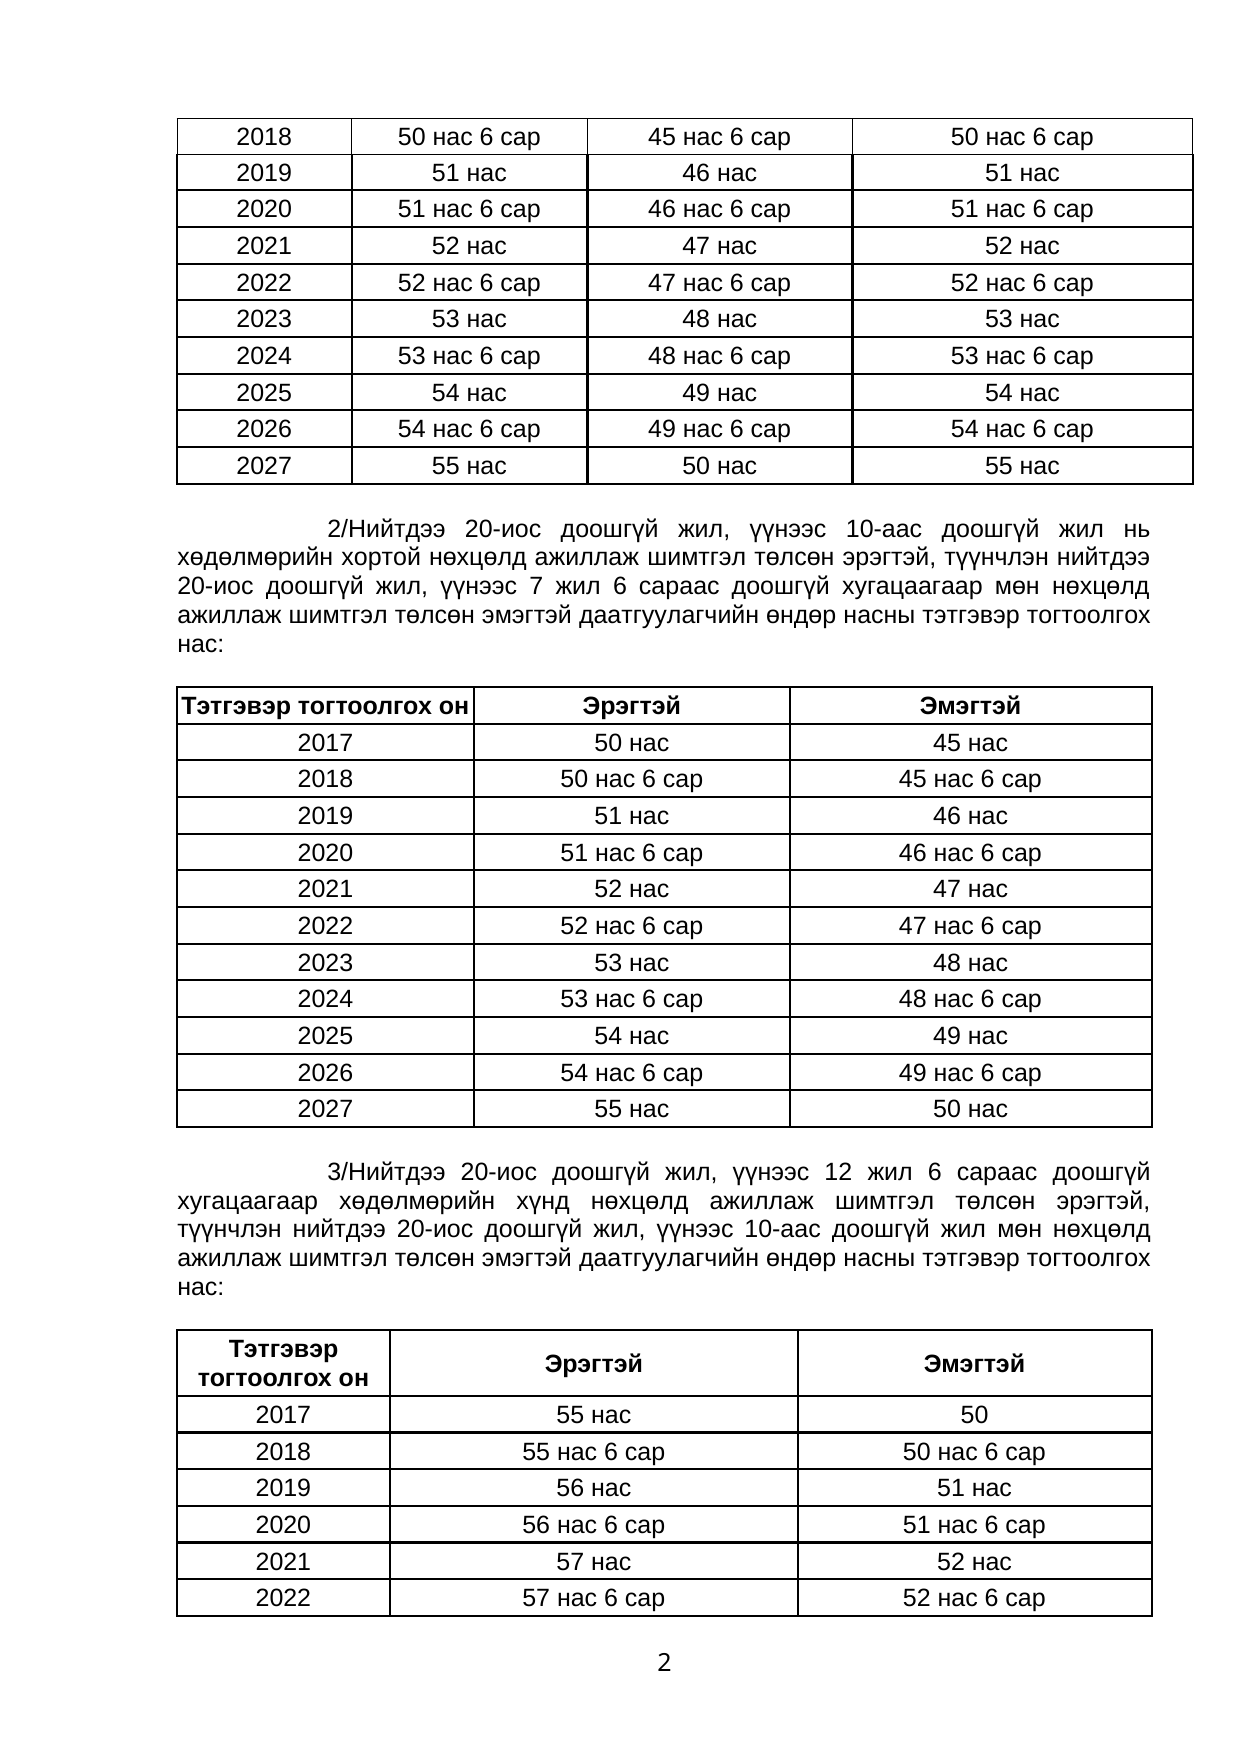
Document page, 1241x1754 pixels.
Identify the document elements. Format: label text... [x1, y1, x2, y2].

table_cell 2021 [178, 871, 473, 906]
table_cell 51 нас [799, 1470, 1151, 1505]
table_cell 2020 [178, 835, 473, 869]
table_cell 46 нас [589, 155, 851, 189]
table_cell 56 нас [391, 1470, 797, 1505]
table_cell 52 нас 6 сар [475, 908, 789, 943]
table_cell 48 нас [791, 945, 1151, 979]
table_cell 2020 [178, 191, 351, 226]
table_cell 56 нас 6 сар [391, 1507, 797, 1541]
table_header Эрэгтэй [475, 688, 789, 723]
table_cell 51 нас [353, 155, 586, 189]
table_cell 51 нас 6 сар [854, 191, 1192, 226]
table_cell 53 нас [353, 301, 586, 336]
table_cell 46 нас 6 сар [589, 191, 851, 226]
table_cell 2026 [178, 411, 351, 446]
table_cell 53 нас [854, 301, 1192, 336]
table_cell 2027 [178, 448, 351, 483]
table_cell 52 нас 6 сар [353, 265, 586, 299]
table_cell 55 нас 6 сар [391, 1434, 797, 1468]
table_cell 55 нас [353, 448, 586, 483]
table_cell 49 нас 6 сар [791, 1055, 1151, 1089]
table_cell 2019 [178, 155, 351, 189]
table_cell 47 нас [791, 871, 1151, 906]
table_cell 52 нас 6 сар [799, 1580, 1151, 1615]
table_cell 49 нас 6 сар [589, 411, 851, 446]
table_cell 2024 [178, 981, 473, 1016]
table_cell 53 нас 6 сар [353, 338, 586, 373]
text 3/Нийтдээ 20-иос доошгүй жил, үүнээс 12 жил 6 сараас доошгүй хугацаагаар хөдөлмөрийн хүнд нөхцөлд ажиллаж шимтгэл төлсөн эрэгтэй, түүнчлэн нийтдээ 20-иос доошгүй жил, үүнээс 10-аас доошгүй жил мөн нөхцөлд ажиллаж шимтгэл төлсөн эмэгтэй даатгуулагчийн өндөр насны тэтгэвэр тогтоолгох нас: [177, 1157, 1151, 1301]
table_cell 50 нас 6 сар [853, 119, 1192, 154]
table_cell 51 нас 6 сар [799, 1507, 1151, 1541]
table_cell 50 нас 6 сар [475, 761, 789, 796]
table_cell 54 нас [854, 375, 1192, 409]
table_cell 53 нас 6 сар [475, 981, 789, 1016]
table_cell 55 нас [854, 448, 1192, 483]
table_cell 47 нас [589, 228, 851, 263]
table_cell 50 нас 6 сар [799, 1434, 1151, 1468]
table_cell 50 нас [475, 725, 789, 759]
table_cell 2022 [178, 265, 351, 299]
table_cell 2022 [178, 908, 473, 943]
table_cell 52 нас 6 сар [854, 265, 1192, 299]
table_cell 2023 [178, 945, 473, 979]
table_cell 50 нас [791, 1091, 1151, 1126]
table_cell 55 нас [391, 1397, 797, 1431]
table_cell 52 нас [353, 228, 586, 263]
table_cell 53 нас [475, 945, 789, 979]
table_cell 52 нас [475, 871, 789, 906]
table_cell 2024 [178, 338, 351, 373]
table_cell 2025 [178, 375, 351, 409]
table_cell 2021 [178, 1544, 389, 1578]
table_cell 57 нас 6 сар [391, 1580, 797, 1615]
table_cell 49 нас [791, 1018, 1151, 1053]
table_cell 50 [799, 1397, 1151, 1431]
table_cell 54 нас [353, 375, 586, 409]
table_cell 2018 [178, 119, 351, 154]
table_header Эмэгтэй [791, 688, 1151, 723]
table_cell 47 нас 6 сар [589, 265, 851, 299]
table_cell 45 нас [791, 725, 1151, 759]
table_cell 2019 [178, 1470, 389, 1505]
table_cell 50 нас 6 сар [352, 119, 587, 154]
table_cell 54 нас 6 сар [475, 1055, 789, 1089]
table_cell 53 нас 6 сар [854, 338, 1192, 373]
table_header Эрэгтэй [391, 1331, 797, 1395]
table_cell 55 нас [475, 1091, 789, 1126]
table_cell 52 нас [854, 228, 1192, 263]
table_header Эмэгтэй [799, 1331, 1151, 1395]
table_cell 47 нас 6 сар [791, 908, 1151, 943]
text 2/Нийтдээ 20-иос доошгүй жил, үүнээс 10-аас доошгүй жил нь хөдөлмөрийн хортой нөхцөлд ажиллаж шимтгэл төлсөн эрэгтэй, түүнчлэн нийтдээ 20-иос доошгүй жил, үүнээс 7 жил 6 сараас доошгүй хугацаагаар мөн нөхцөлд ажиллаж шимтгэл төлсөн эмэгтэй даатгуулагчийн өндөр насны тэтгэвэр тогтоолгох нас: [177, 513, 1151, 657]
table_cell 2027 [178, 1091, 473, 1126]
table_cell 54 нас 6 сар [854, 411, 1192, 446]
table_cell 2022 [178, 1580, 389, 1615]
table_cell 2020 [178, 1507, 389, 1541]
table_header Тэтгэвэр тогтоолгох он [178, 1331, 389, 1395]
table_cell 2018 [178, 761, 473, 796]
table_cell 52 нас [799, 1544, 1151, 1578]
table_cell 2017 [178, 725, 473, 759]
table_cell 46 нас 6 сар [791, 835, 1151, 869]
table_cell 51 нас 6 сар [475, 835, 789, 869]
table_cell 2026 [178, 1055, 473, 1089]
table_cell 2017 [178, 1397, 389, 1431]
table_cell 2023 [178, 301, 351, 336]
table_cell 49 нас [589, 375, 851, 409]
table_cell 46 нас [791, 798, 1151, 833]
table_cell 51 нас [854, 155, 1192, 189]
table_cell 45 нас 6 сар [791, 761, 1151, 796]
table_cell 51 нас [475, 798, 789, 833]
table_cell 45 нас 6 сар [588, 119, 852, 154]
table_cell 57 нас [391, 1544, 797, 1578]
table_cell 2025 [178, 1018, 473, 1053]
table_header Тэтгэвэр тогтоолгох он [178, 688, 473, 723]
table_cell 54 нас [475, 1018, 789, 1053]
table_cell 48 нас 6 сар [589, 338, 851, 373]
table_cell 48 нас 6 сар [791, 981, 1151, 1016]
table_cell 2018 [178, 1434, 389, 1468]
table_cell 51 нас 6 сар [353, 191, 586, 226]
table_cell 48 нас [589, 301, 851, 336]
table_cell 2021 [178, 228, 351, 263]
table_cell 2019 [178, 798, 473, 833]
table_cell 54 нас 6 сар [353, 411, 586, 446]
table_cell 50 нас [589, 448, 851, 483]
